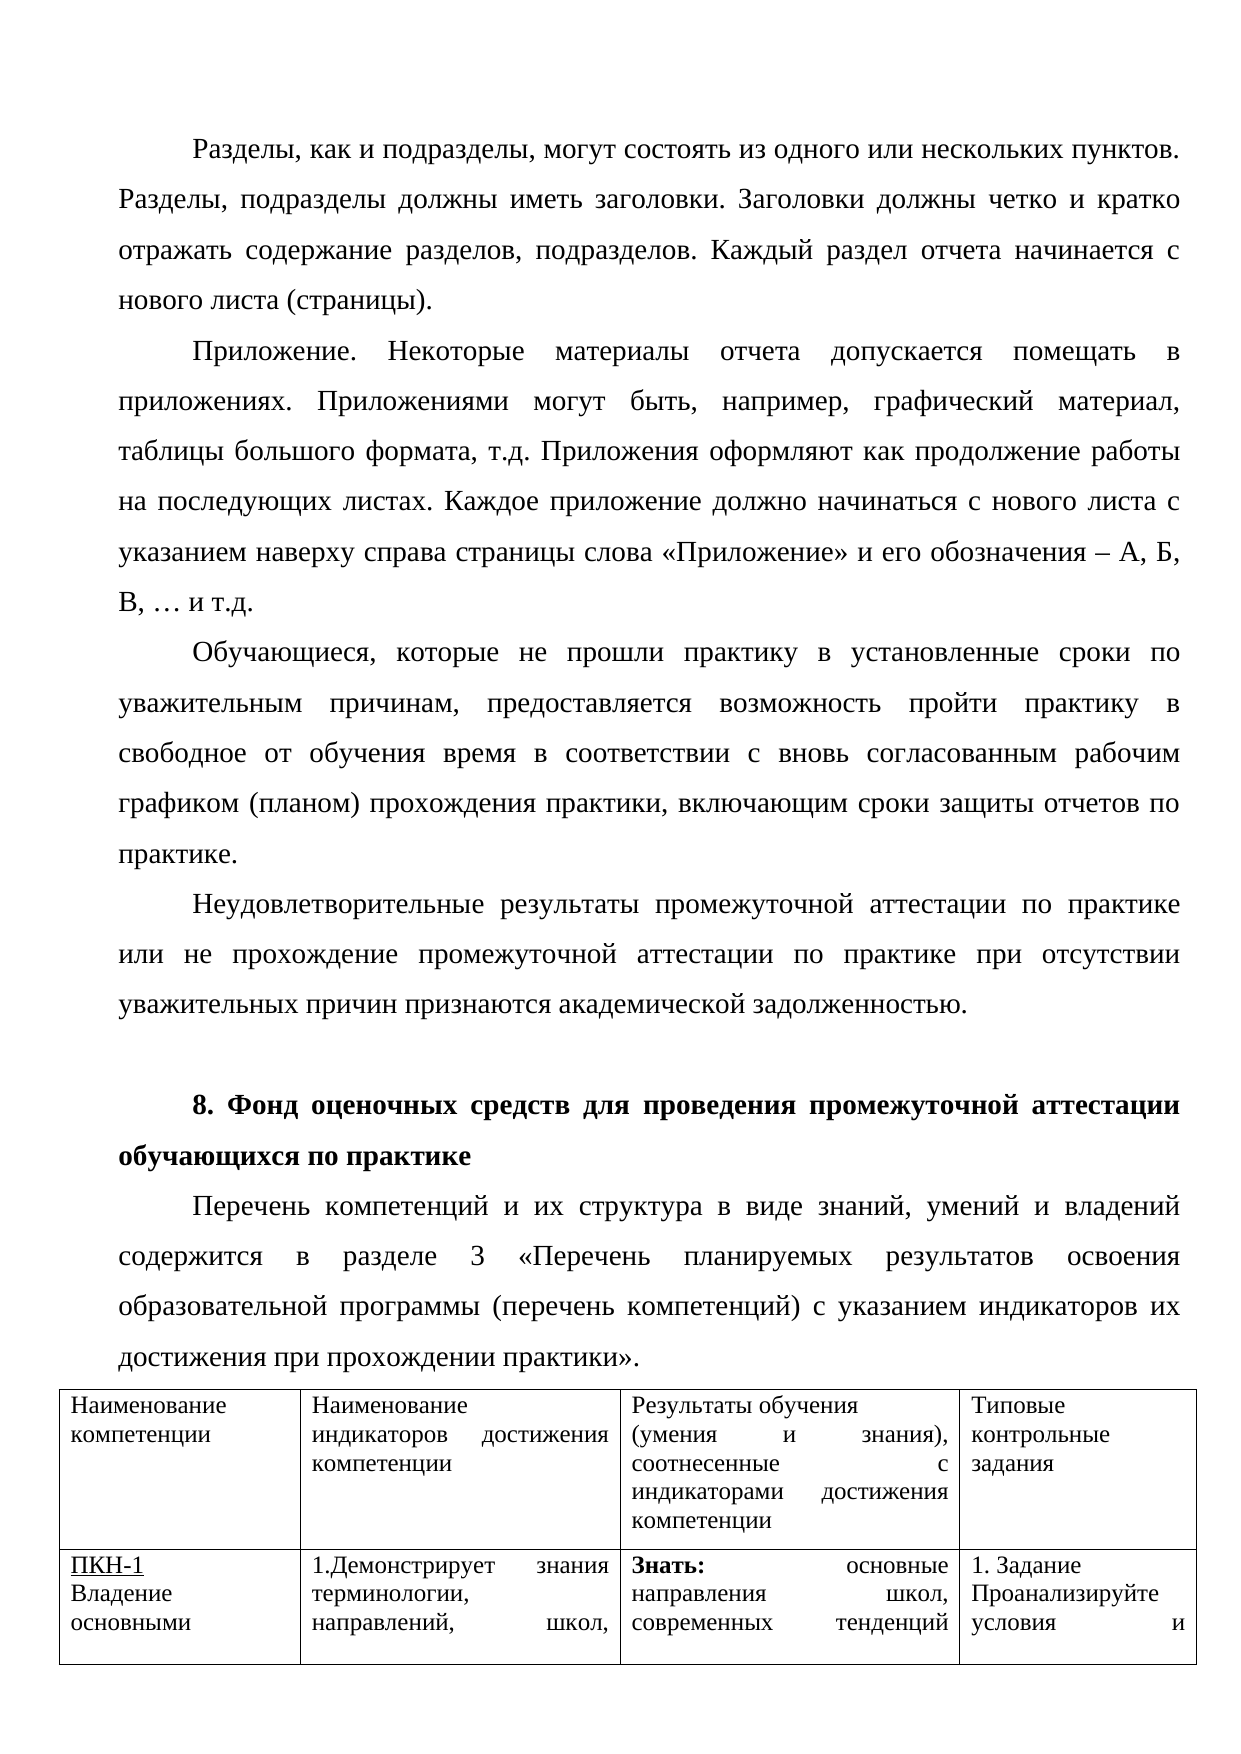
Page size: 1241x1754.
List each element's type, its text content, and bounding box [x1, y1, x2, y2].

table_header Наименование компетенции [60, 1390, 300, 1549]
table_header Результаты обучения (умения и знания), соотнесенные с индикаторами достижения компетенции [621, 1390, 959, 1549]
table_header Наименование индикаторов достижения компетенции [301, 1390, 620, 1549]
text Разделы, как и подразделы, могут состоять из одного или нескольких пунктов. Разделы, подразделы должны иметь заголовки. Заголовки должны четко и кратко отражать содержание разделов, подразделов. Каждый раздел отчета начинается с нового листа (страницы). [118, 131, 1181, 316]
table_header Типовые контрольные задания [960, 1390, 1196, 1549]
text 8. Фонд оценочных средств для проведения промежуточной аттестации обучающихся по практике [118, 1087, 1181, 1171]
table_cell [301, 1550, 620, 1664]
text Неудовлетворительные результаты промежуточной аттестации по практике или не прохождение промежуточной аттестации по практике при отсутствии уважительных причин признаются академической задолженностью. [118, 886, 1181, 1020]
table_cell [60, 1550, 300, 1664]
text Перечень компетенций и их структура в виде знаний, умений и владений содержится в разделе 3 «Перечень планируемых результатов освоения образовательной программы (перечень компетенций) с указанием индикаторов их достижения при прохождении практики». [118, 1188, 1181, 1372]
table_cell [621, 1550, 959, 1664]
text Обучающиеся, которые не прошли практику в установленные сроки по уважительным причинам, предоставляется возможность пройти практику в свободное от обучения время в соответствии с вновь согласованным рабочим графиком (планом) прохождения практики, включающим сроки защиты отчетов по практике. [118, 634, 1181, 869]
text Приложение. Некоторые материалы отчета допускается помещать в приложениях. Приложениями могут быть, например, графический материал, таблицы большого формата, т.д. Приложения оформляют как продолжение работы на последующих листах. Каждое приложение должно начинаться с нового листа с указанием наверху справа страницы слова «Приложение» и его обозначения – А, Б, В, … и т.д. [118, 333, 1181, 618]
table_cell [960, 1550, 1196, 1664]
